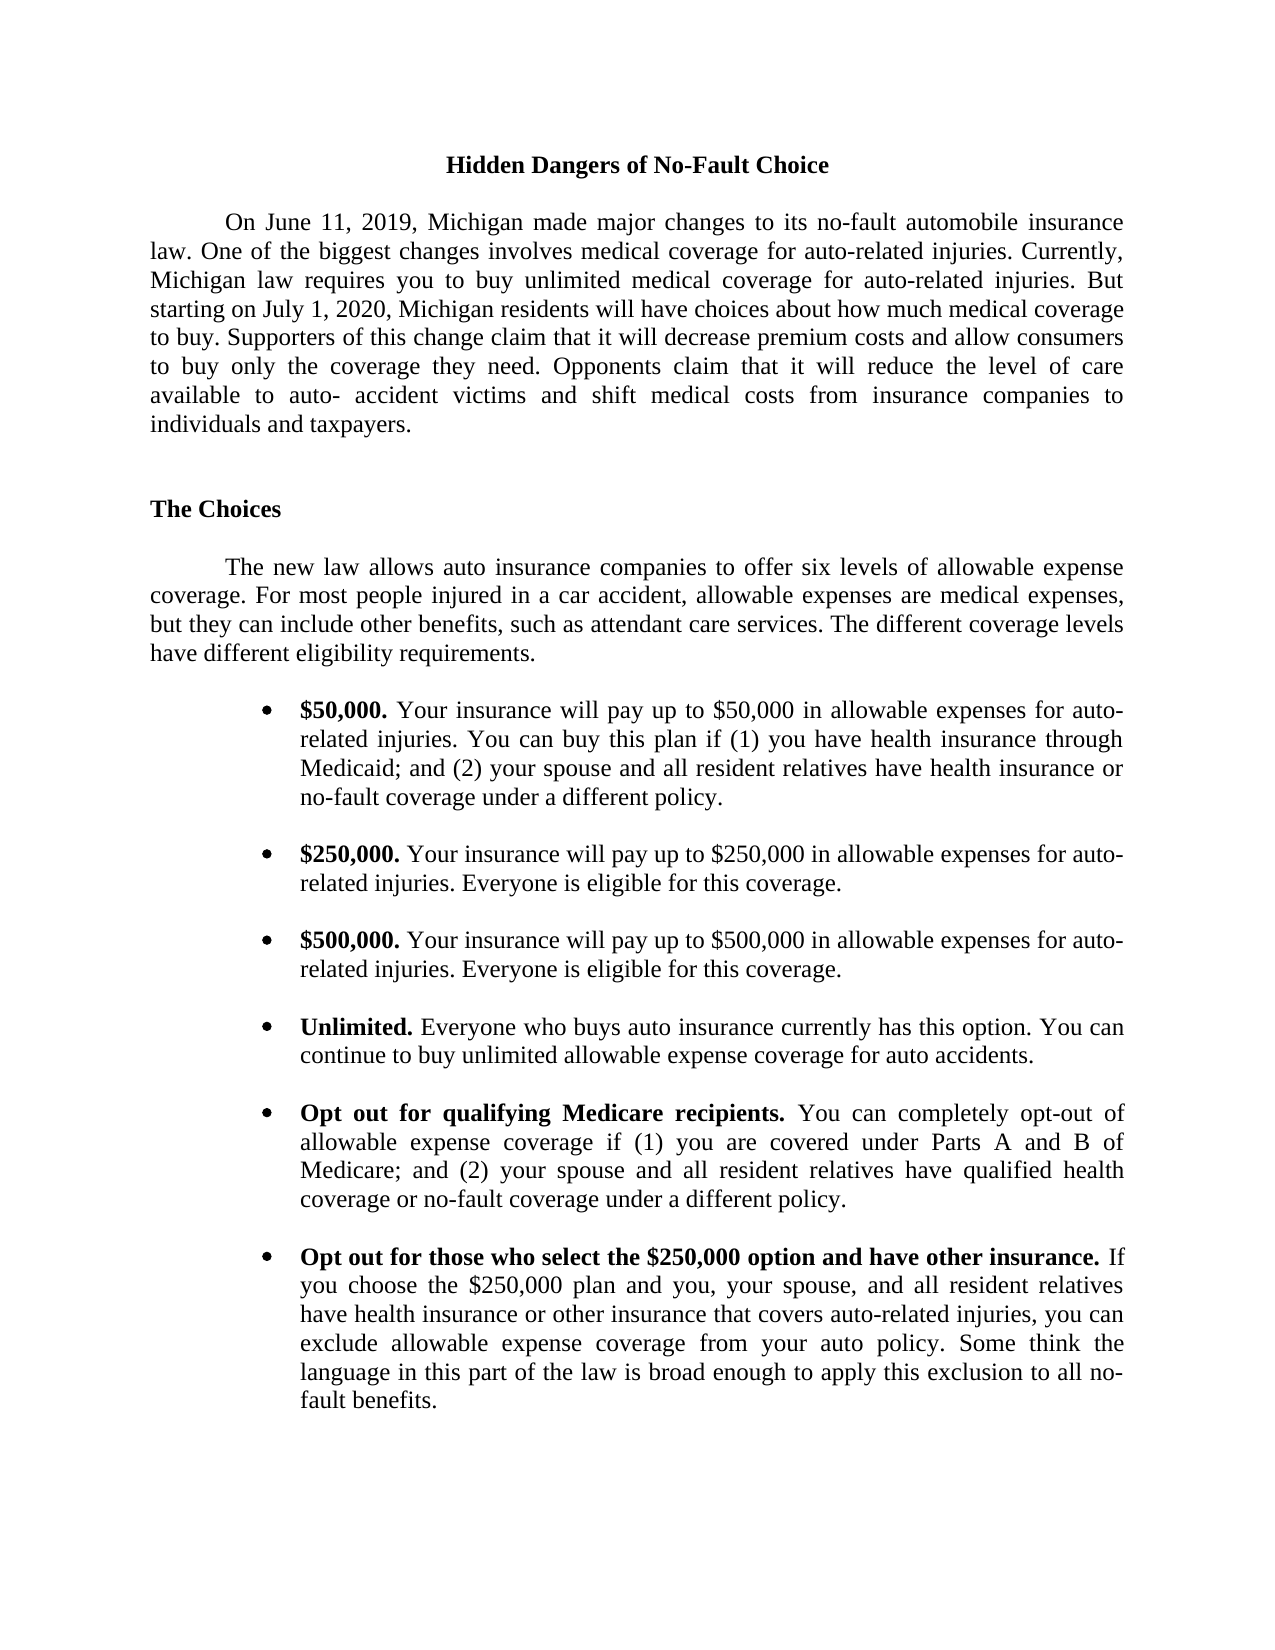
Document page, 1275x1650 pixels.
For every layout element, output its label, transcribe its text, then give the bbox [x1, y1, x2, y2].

list Unlimited. Everyone who buys auto insurance currently has this option. You can continue to buy unlimited allowable expense coverage for auto accidents. [262, 1012, 1125, 1069]
text The new law allows auto insurance companies to offer six levels of allowable expense coverage. For most people injured in a car accident, allowable expenses are medical expenses, but they can include other benefits, such as attendant care services. The different coverage levels have different eligibility requirements. [150, 552, 1125, 667]
list $50,000. Your insurance will pay up to $50,000 in allowable expenses for auto-related injuries. You can buy this plan if (1) you have health insurance through Medicaid; and (2) your spouse and all resident relatives have health insurance or no-fault coverage under a different policy. [262, 696, 1125, 811]
list Opt out for those who select the $250,000 option and have other insurance. If you choose the $250,000 plan and you, your spouse, and all resident relatives have health insurance or other insurance that covers auto-related injuries, you can exclude allowable expense coverage from your auto policy. Some think the language in this part of the law is broad enough to apply this exclusion to all no-fault benefits. [262, 1242, 1125, 1414]
text The Choices [150, 494, 1125, 523]
list $500,000. Your insurance will pay up to $500,000 in allowable expenses for auto-related injuries. Everyone is eligible for this coverage. [262, 926, 1125, 983]
list Opt out for qualifying Medicare recipients. You can completely opt-out of allowable expense coverage if (1) you are covered under Parts A and B of Medicare; and (2) your spouse and all resident relatives have qualified health coverage or no-fault coverage under a different policy. [262, 1098, 1125, 1213]
text Hidden Dangers of No-Fault Choice [150, 150, 1125, 179]
text On June 11, 2019, Michigan made major changes to its no-fault automobile insurance law. One of the biggest changes involves medical coverage for auto-related injuries. Currently, Michigan law requires you to buy unlimited medical coverage for auto-related injuries. But starting on July 1, 2020, Michigan residents will have choices about how much medical coverage to buy. Supporters of this change claim that it will decrease premium costs and allow consumers to buy only the coverage they need. Opponents claim that it will reduce the level of care available to auto- accident victims and shift medical costs from insurance companies to individuals and taxpayers. [150, 207, 1125, 437]
list $250,000. Your insurance will pay up to $250,000 in allowable expenses for auto-related injuries. Everyone is eligible for this coverage. [262, 839, 1125, 897]
